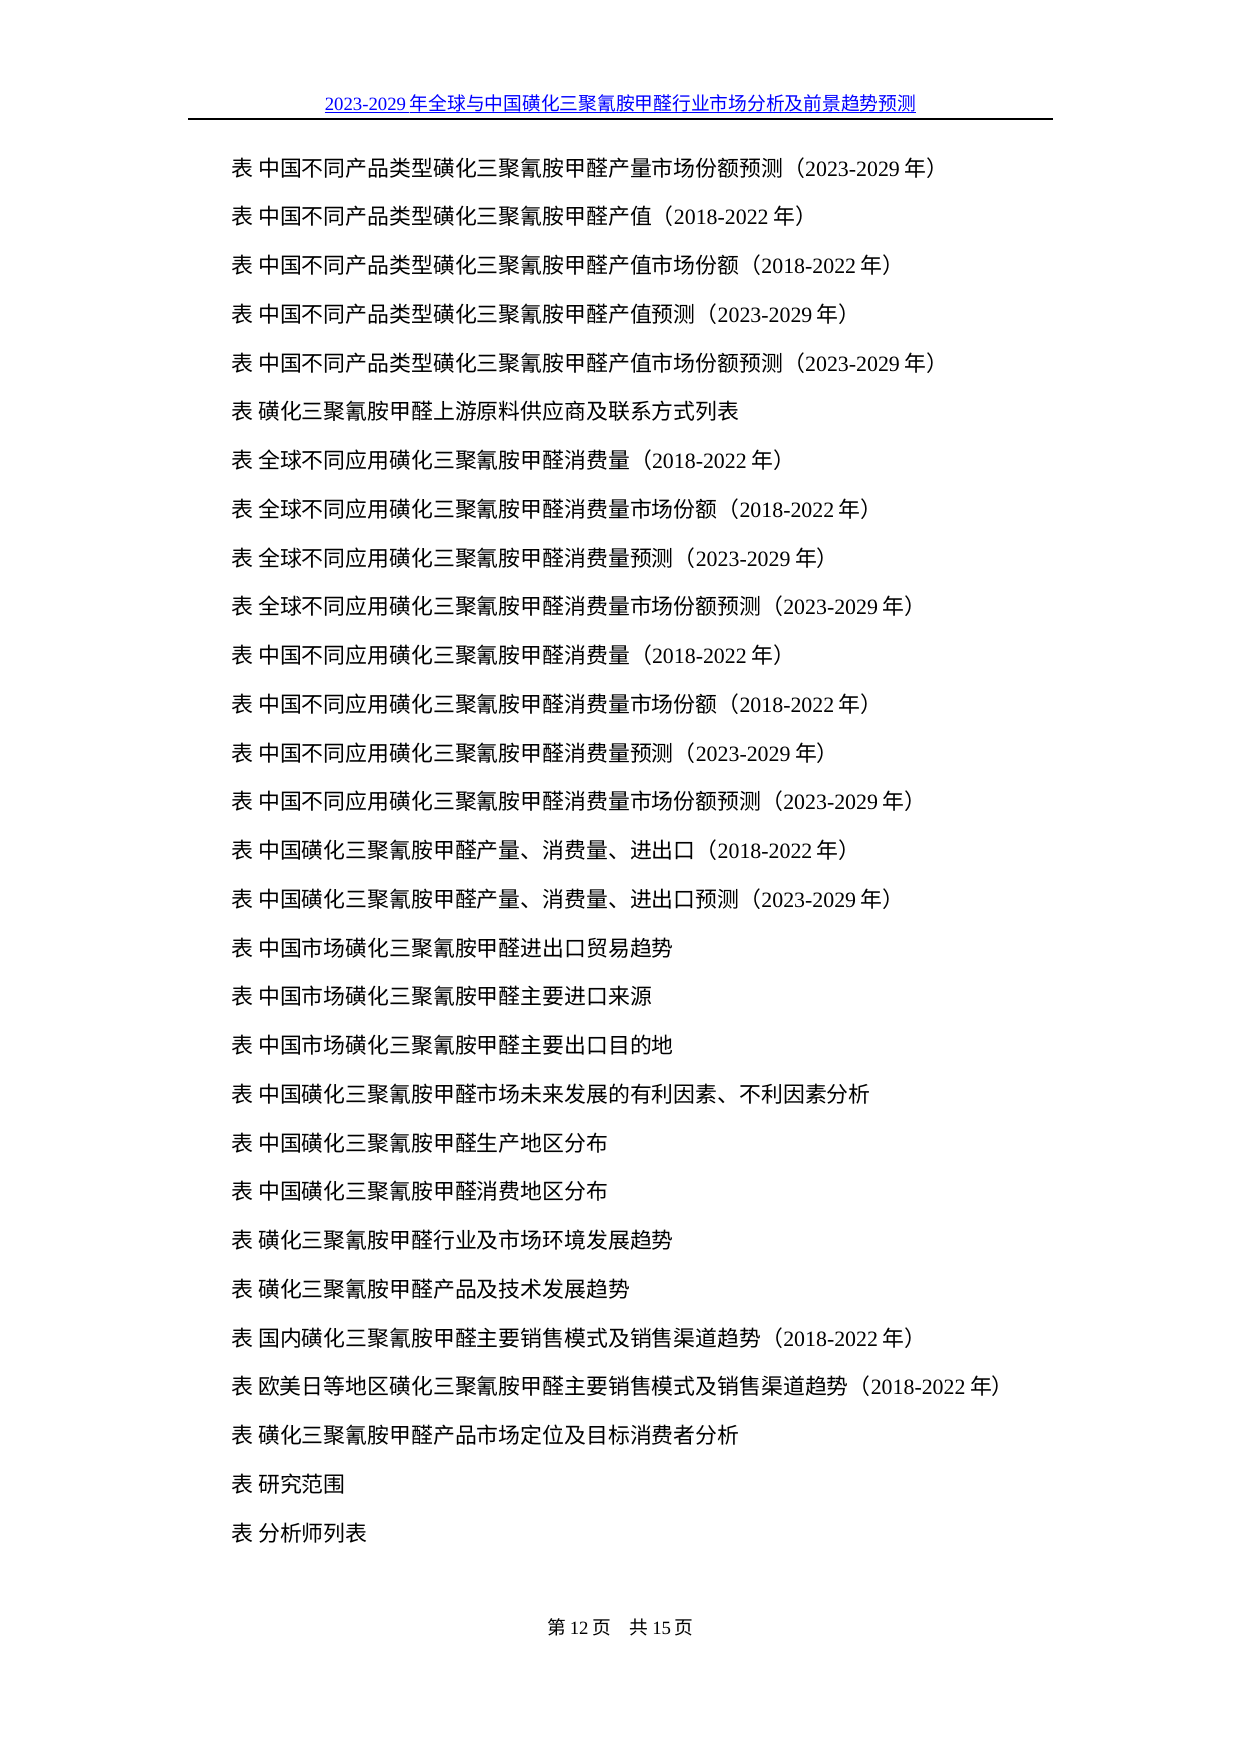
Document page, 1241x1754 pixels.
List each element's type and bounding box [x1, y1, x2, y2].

text [187, 150, 1053, 1548]
